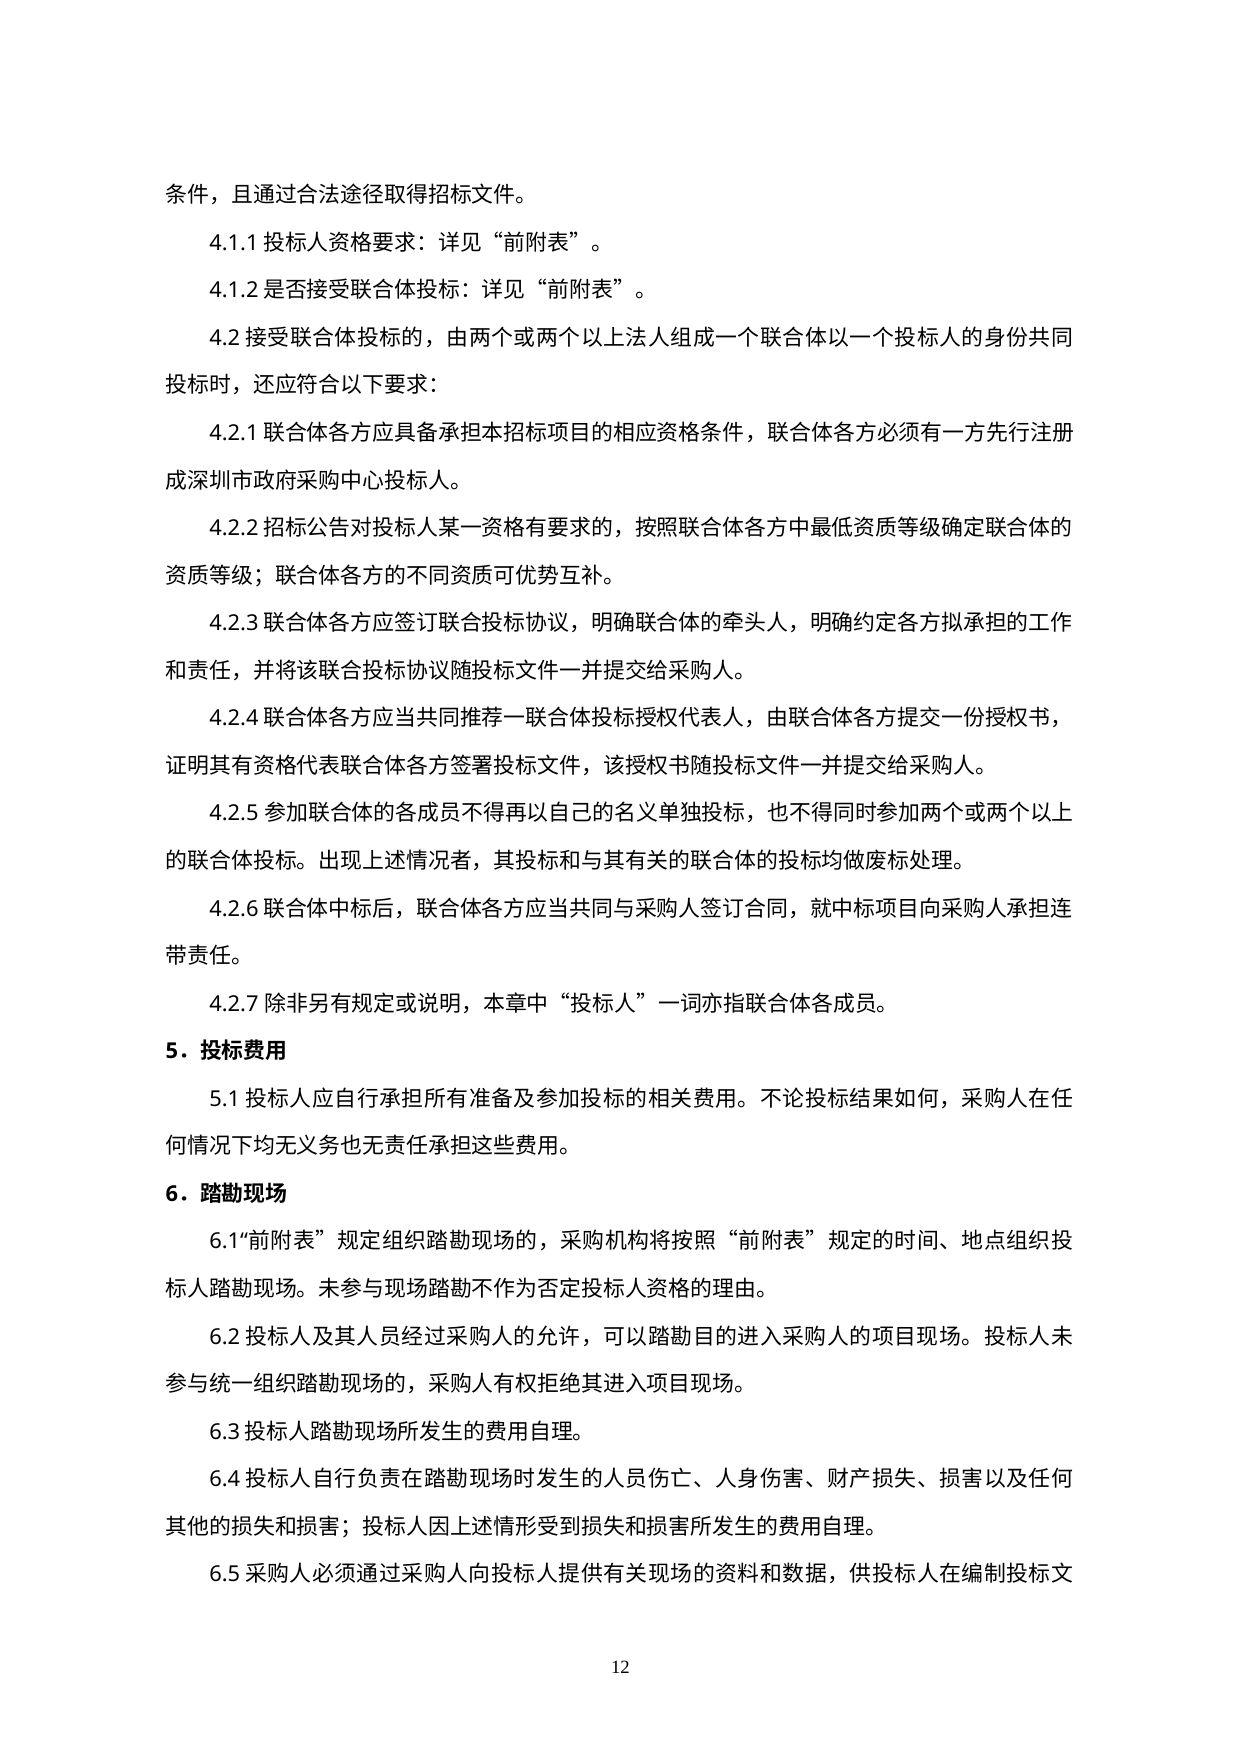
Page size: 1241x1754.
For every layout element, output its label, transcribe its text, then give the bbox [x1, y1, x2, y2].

text 4.1.2是否接受联合体投标：详见“前附表”。 [165, 272, 1075, 304]
text 6.3投标人踏勘现场所发生的费用自理。 [165, 1414, 1075, 1446]
text 4.2.6联合体中标后，联合体各方应当共同与采购人签订合同，就中标项目向采购人承担连带责任。 [165, 891, 1075, 970]
text 4.2.7 除非另有规定或说明，本章中“投标人”一词亦指联合体各成员。 [165, 986, 1075, 1017]
text 4.2接受联合体投标的，由两个或两个以上法人组成一个联合体以一个投标人的身份共同投标时，还应符合以下要求： [165, 320, 1075, 399]
text 6.4投标人自行负责在踏勘现场时发生的人员伤亡、人身伤害、财产损失、损害以及任何其他的损失和损害；投标人因上述情形受到损失和损害所发生的费用自理。 [165, 1461, 1075, 1541]
text 6．踏勘现场 [165, 1176, 1075, 1208]
text 5.1投标人应自行承担所有准备及参加投标的相关费用。不论投标结果如何，采购人在任何情况下均无义务也无责任承担这些费用。 [165, 1081, 1075, 1160]
text 6.1“前附表”规定组织踏勘现场的，采购机构将按照“前附表”规定的时间、地点组织投标人踏勘现场。未参与现场踏勘不作为否定投标人资格的理由。 [165, 1223, 1075, 1303]
text 4.2.1联合体各方应具备承担本招标项目的相应资格条件，联合体各方必须有一方先行注册成深圳市政府采购中心投标人。 [165, 415, 1075, 494]
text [165, 1556, 1075, 1588]
text 4.2.5 参加联合体的各成员不得再以自己的名义单独投标，也不得同时参加两个或两个以上的联合体投标。出现上述情况者，其投标和与其有关的联合体的投标均做废标处理。 [165, 795, 1075, 875]
text 4.1.1投标人资格要求：详见“前附表”。 [165, 225, 1075, 256]
text 4.2.2招标公告对投标人某一资格有要求的，按照联合体各方中最低资质等级确定联合体的资质等级；联合体各方的不同资质可优势互补。 [165, 510, 1075, 589]
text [165, 177, 1075, 209]
text 5．投标费用 [165, 1033, 1075, 1065]
text 4.2.3联合体各方应签订联合投标协议，明确联合体的牵头人，明确约定各方拟承担的工作和责任，并将该联合投标协议随投标文件一并提交给采购人。 [165, 605, 1075, 684]
text 6.2投标人及其人员经过采购人的允许，可以踏勘目的进入采购人的项目现场。投标人未参与统一组织踏勘现场的，采购人有权拒绝其进入项目现场。 [165, 1319, 1075, 1398]
text 4.2.4联合体各方应当共同推荐一联合体投标授权代表人，由联合体各方提交一份授权书，证明其有资格代表联合体各方签署投标文件，该授权书随投标文件一并提交给采购人。 [165, 700, 1075, 779]
